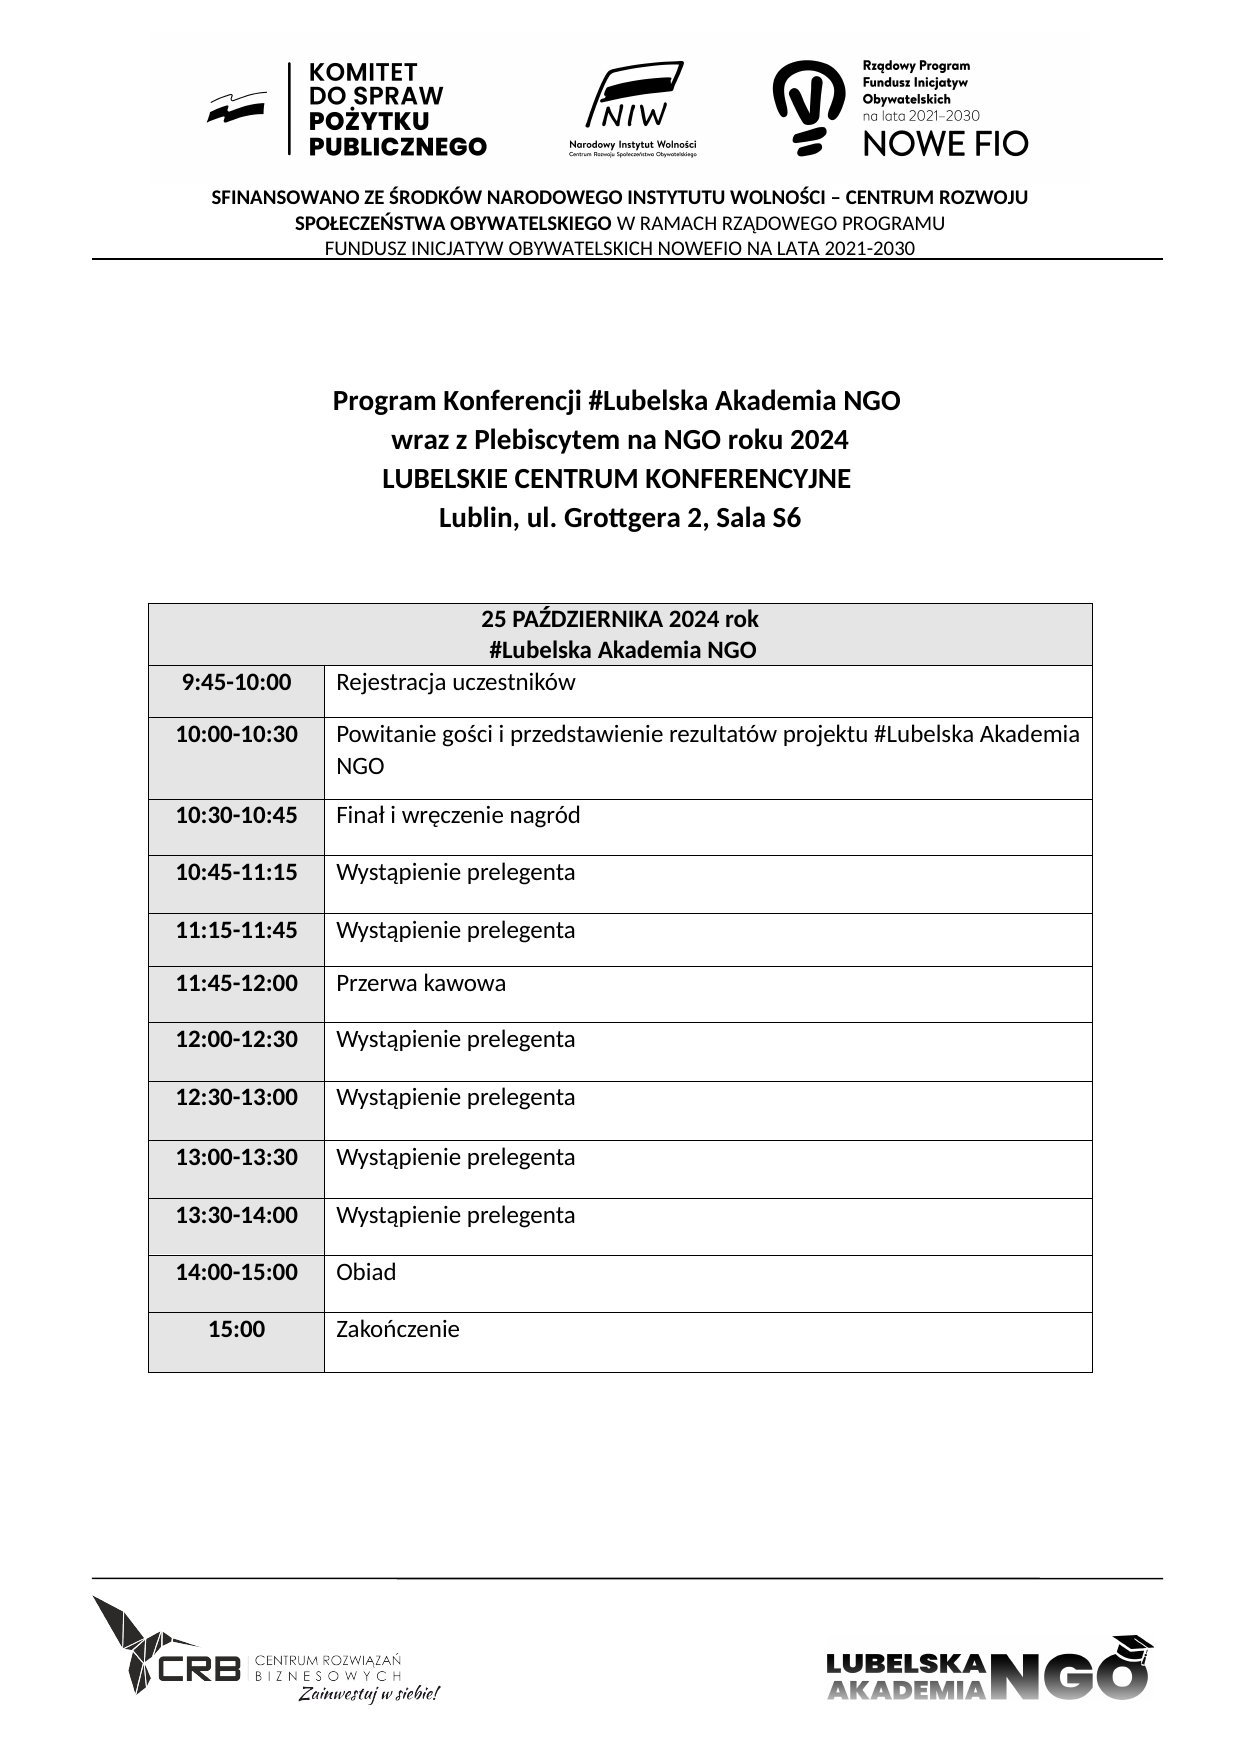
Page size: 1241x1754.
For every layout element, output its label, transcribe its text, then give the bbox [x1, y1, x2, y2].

picture [92, 1595, 441, 1705]
table_cell 11:15-11:45 [149, 914, 324, 966]
table_cell 15:00 [149, 1313, 324, 1372]
table_header 25 PAŹDZIERNIKA 2024 rok #Lubelska Akademia NGO [149, 604, 1092, 665]
table_cell 12:30-13:00 [149, 1082, 324, 1140]
table_cell 10:00-10:30 [149, 718, 324, 799]
table_cell Finał i wręczenie nagród [325, 800, 1092, 855]
table_cell 12:00-12:30 [149, 1023, 324, 1081]
table_cell 10:45-11:15 [149, 856, 324, 913]
table_cell 10:30-10:45 [149, 800, 324, 855]
table_cell Wystąpienie prelegenta [325, 856, 1092, 913]
table_cell Wystąpienie prelegenta [325, 1199, 1092, 1254]
table_cell Zakończenie [325, 1313, 1092, 1372]
table_cell Wystąpienie prelegenta [325, 914, 1092, 966]
table_cell Wystąpienie prelegenta [325, 1082, 1092, 1140]
table_cell 14:00-15:00 [149, 1256, 324, 1312]
table_cell 11:45-12:00 [149, 967, 324, 1022]
table_cell Przerwa kawowa [325, 967, 1092, 1022]
table_cell Powitanie gości i przedstawienie rezultatów projektu #Lubelska Akademia NGO [325, 718, 1092, 799]
table_cell Wystąpienie prelegenta [325, 1141, 1092, 1198]
table_cell Rejestracja uczestników [325, 666, 1092, 717]
text Program Konferencji #Lubelska Akademia NGO wraz z Plebiscytem na NGO roku 2024 LUBELSKIE CENTRUM KONFERENCYJNE Lublin, ul. Grottgera 2, Sala S6 [148, 382, 1093, 535]
table_cell 13:00-13:30 [149, 1141, 324, 1198]
table_cell Wystąpienie prelegenta [325, 1023, 1092, 1081]
table_cell Obiad [325, 1256, 1092, 1312]
table_cell 13:30-14:00 [149, 1199, 324, 1254]
picture [148, 29, 1092, 185]
table_cell 9:45-10:00 [149, 666, 324, 717]
